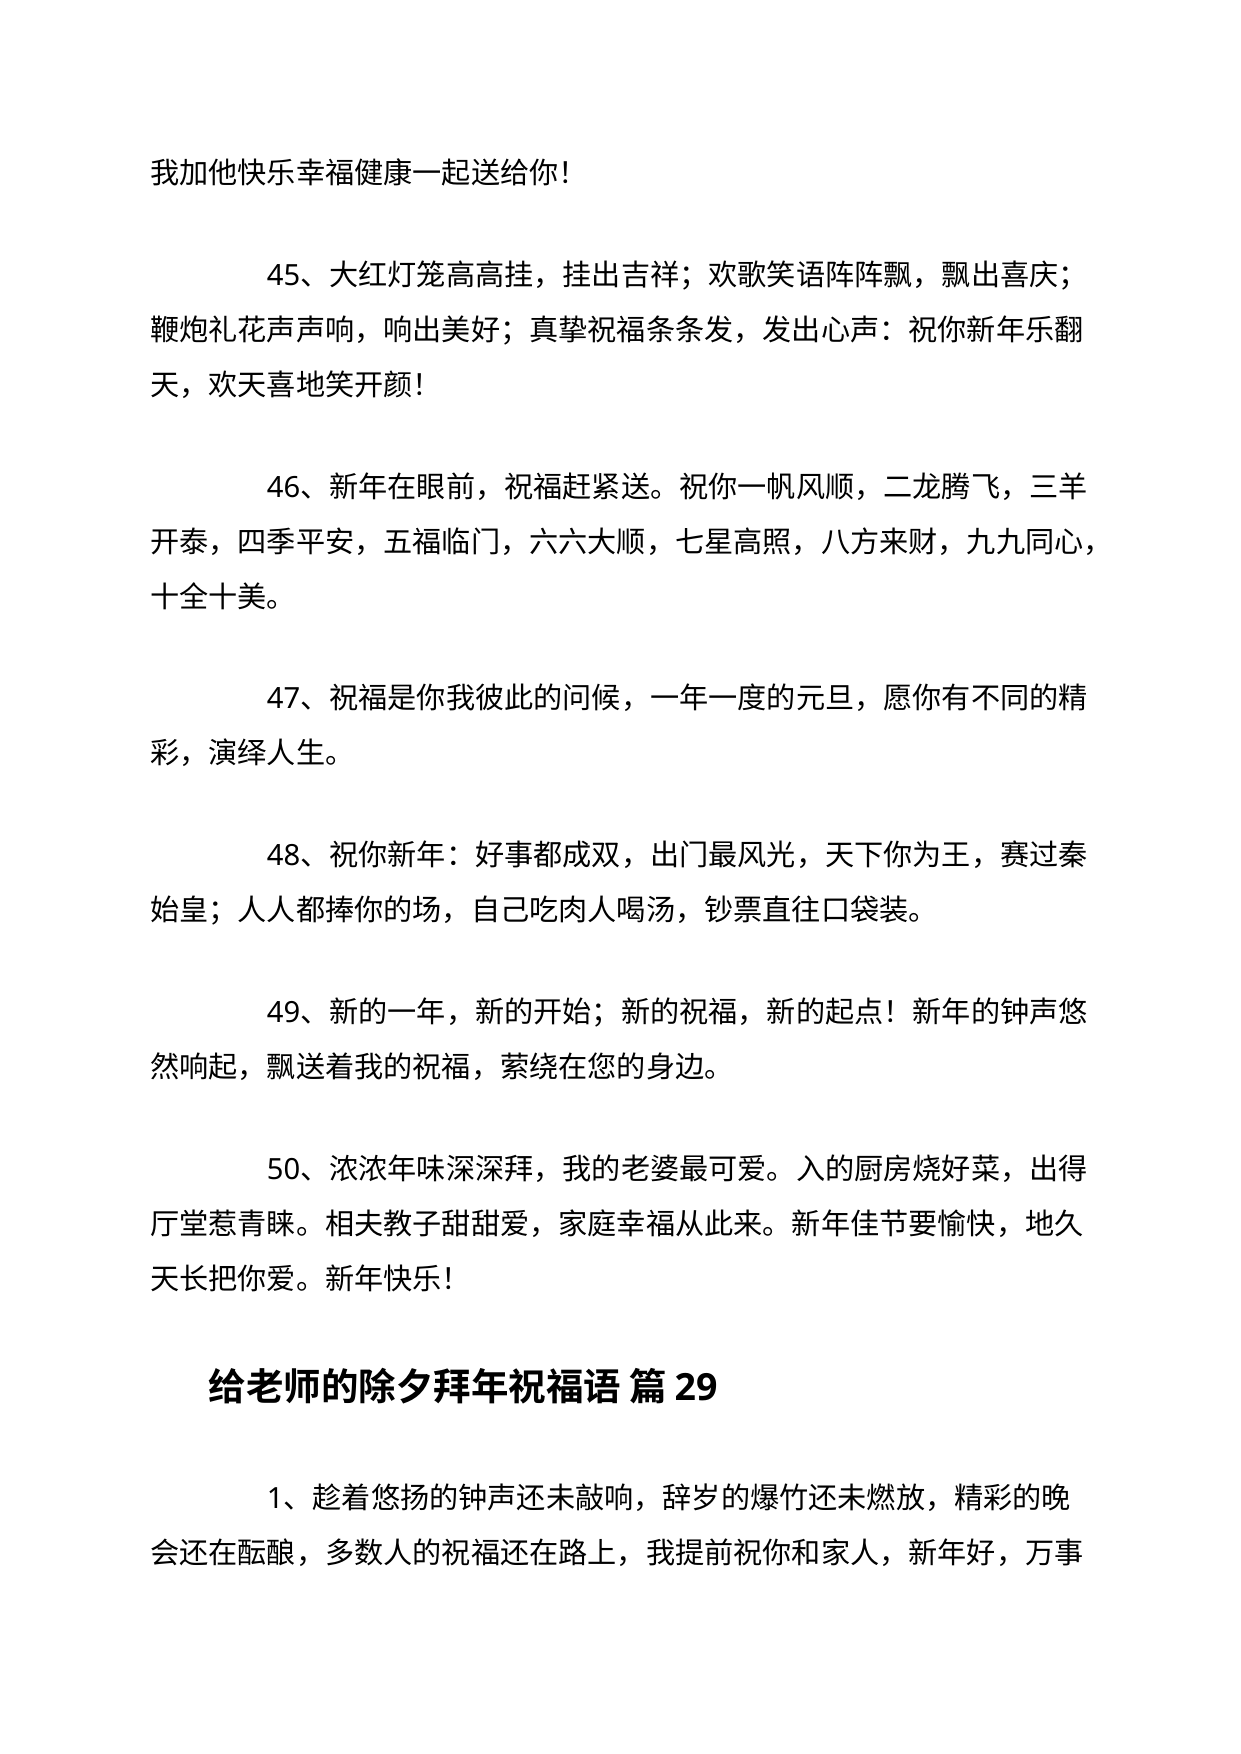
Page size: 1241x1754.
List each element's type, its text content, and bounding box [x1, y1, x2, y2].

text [150, 150, 1090, 192]
text 49、新的一年，新的开始；新的祝福，新的起点！新年的钟声悠然响起，飘送着我的祝福，萦绕在您的身边。 [150, 989, 1090, 1086]
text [150, 1475, 1090, 1572]
text 50、浓浓年味深深拜，我的老婆最可爱。入的厨房烧好菜，出得厅堂惹青睐。相夫教子甜甜爱，家庭幸福从此来。新年佳节要愉快，地久天长把你爱。新年快乐！ [150, 1145, 1090, 1298]
text 46、新年在眼前，祝福赶紧送。祝你一帆风顺，二龙腾飞，三羊开泰，四季平安，五福临门，六六大顺，七星高照，八方来财，九九同心，十全十美。 [150, 463, 1090, 616]
text 45、大红灯笼高高挂，挂出吉祥；欢歌笑语阵阵飘，飘出喜庆；鞭炮礼花声声响，响出美好；真挚祝福条条发，发出心声：祝你新年乐翻天，欢天喜地笑开颜！ [150, 252, 1090, 404]
text 给老师的除夕拜年祝福语 篇29 [150, 1357, 1090, 1412]
text 47、祝福是你我彼此的问候，一年一度的元旦，愿你有不同的精彩，演绎人生。 [150, 675, 1090, 772]
text 48、祝你新年：好事都成双，出门最风光，天下你为王，赛过秦始皇；人人都捧你的场，自己吃肉人喝汤，钞票直往口袋装。 [150, 832, 1090, 929]
